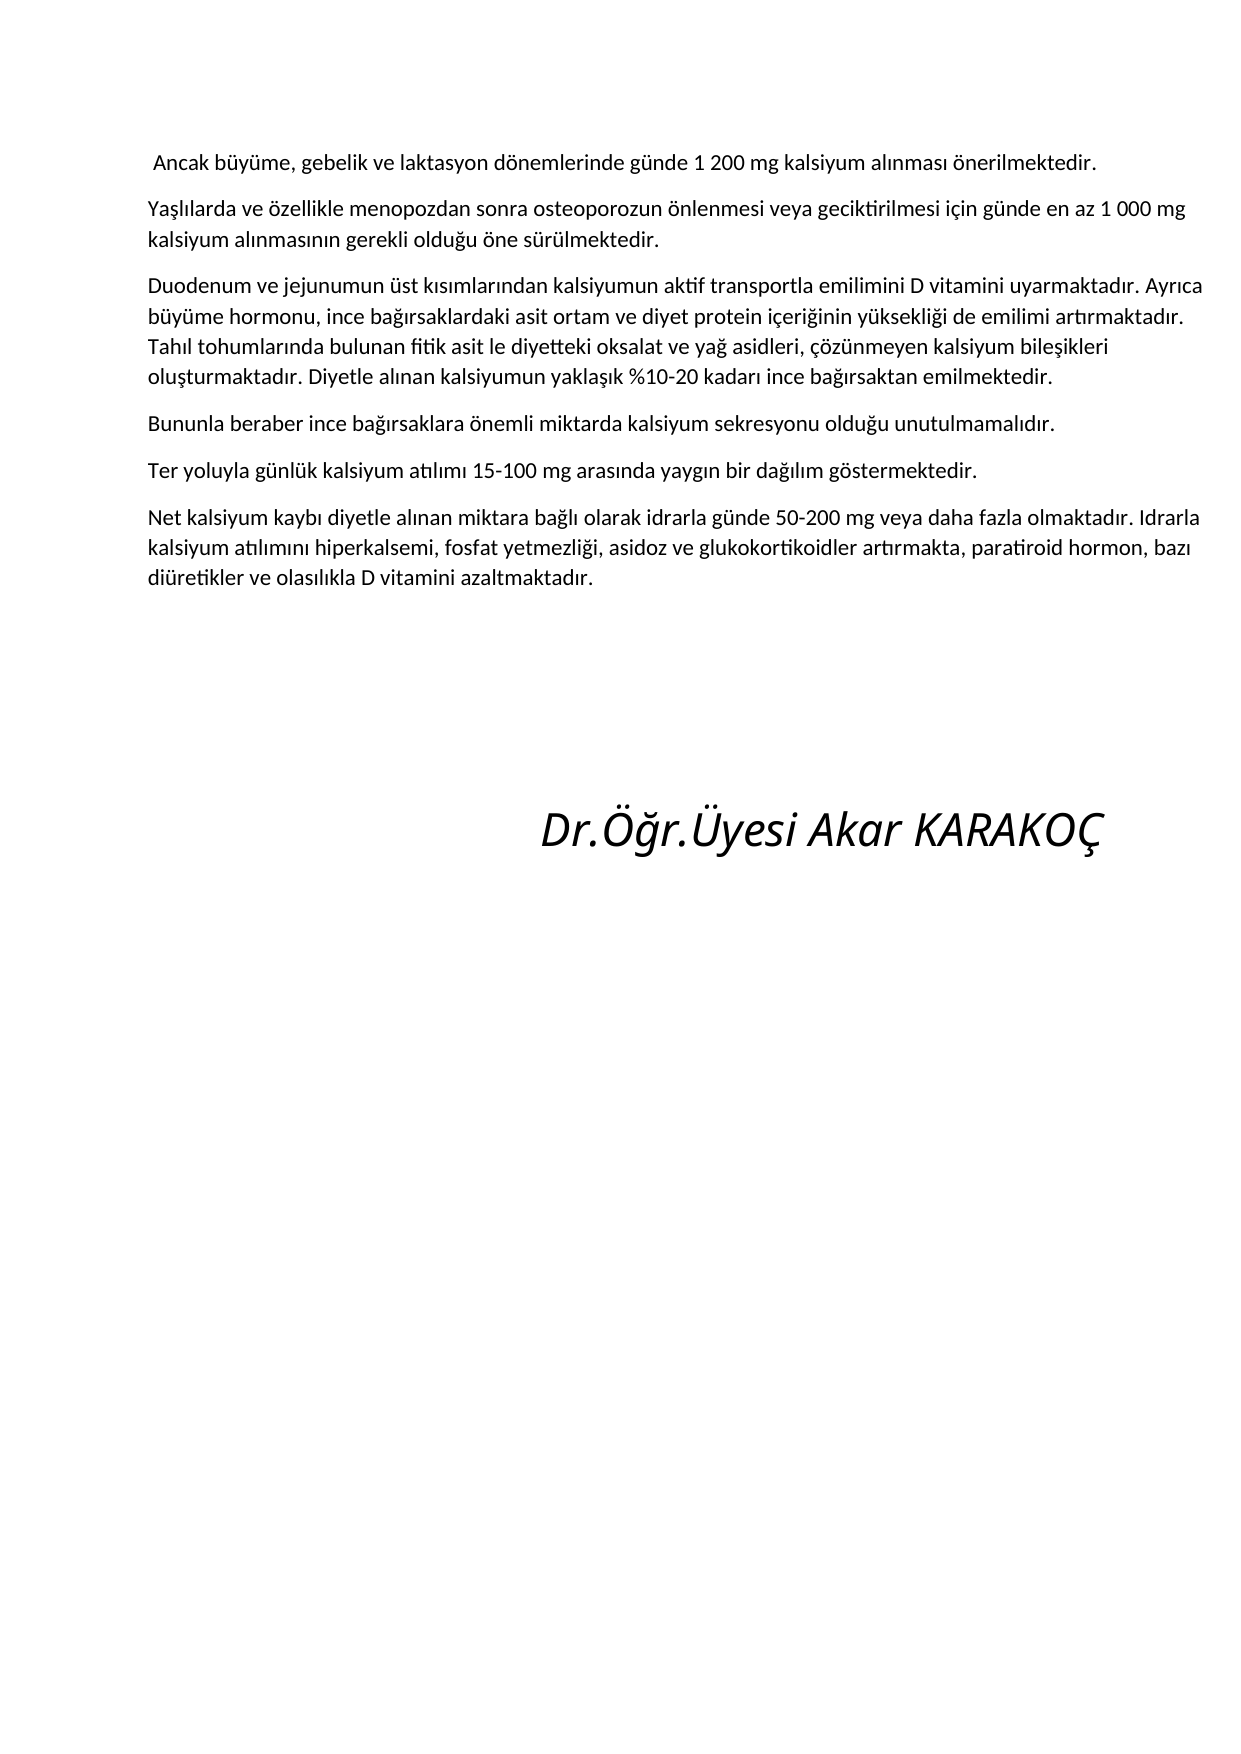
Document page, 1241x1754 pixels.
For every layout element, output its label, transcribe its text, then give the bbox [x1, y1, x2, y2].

text Duodenum ve jejunumun üst kısımlarından kalsiyumun aktif transportla emilimini D vitamini uyarmaktadır. Ayrıca büyüme hormonu, ince bağırsaklardaki asit ortam ve diyet protein içeriğinin yüksekliği de emilimi artırmaktadır. Tahıl tohumlarında bulunan fitik asit le diyetteki oksalat ve yağ asidleri, çözünmeyen kalsiyum bileşikleri oluşturmaktadır. Diyetle alınan kalsiyumun yaklaşık %10-20 kadarı ince bağırsaktan emilmektedir. [148, 272, 1226, 390]
text Ter yoluyla günlük kalsiyum atılımı 15-100 mg arasında yaygın bir dağılım göstermektedir. [148, 456, 1226, 484]
text Yaşlılarda ve özellikle menopozdan sonra osteoporozun önlenmesi veya geciktirilmesi için günde en az 1 000 mg kalsiyum alınmasının gerekli olduğu öne sürülmektedir. [148, 194, 1226, 253]
text Ancak büyüme, gebelik ve laktasyon dönemlerinde günde 1 200 mg kalsiyum alınması önerilmektedir. [148, 148, 1226, 176]
text Dr.Öğr.Üyesi Akar KARAKOÇ [148, 798, 1226, 860]
text Net kalsiyum kaybı diyetle alınan miktara bağlı olarak idrarla günde 50-200 mg veya daha fazla olmaktadır. Idrarla kalsiyum atılımını hiperkalsemi, fosfat yetmezliği, asidoz ve glukokortikoidler artırmakta, paratiroid hormon, bazı diüretikler ve olasılıkla D vitamini azaltmaktadır. [148, 503, 1226, 591]
text Bununla beraber ince bağırsaklara önemli miktarda kalsiyum sekresyonu olduğu unutulmamalıdır. [148, 409, 1226, 437]
